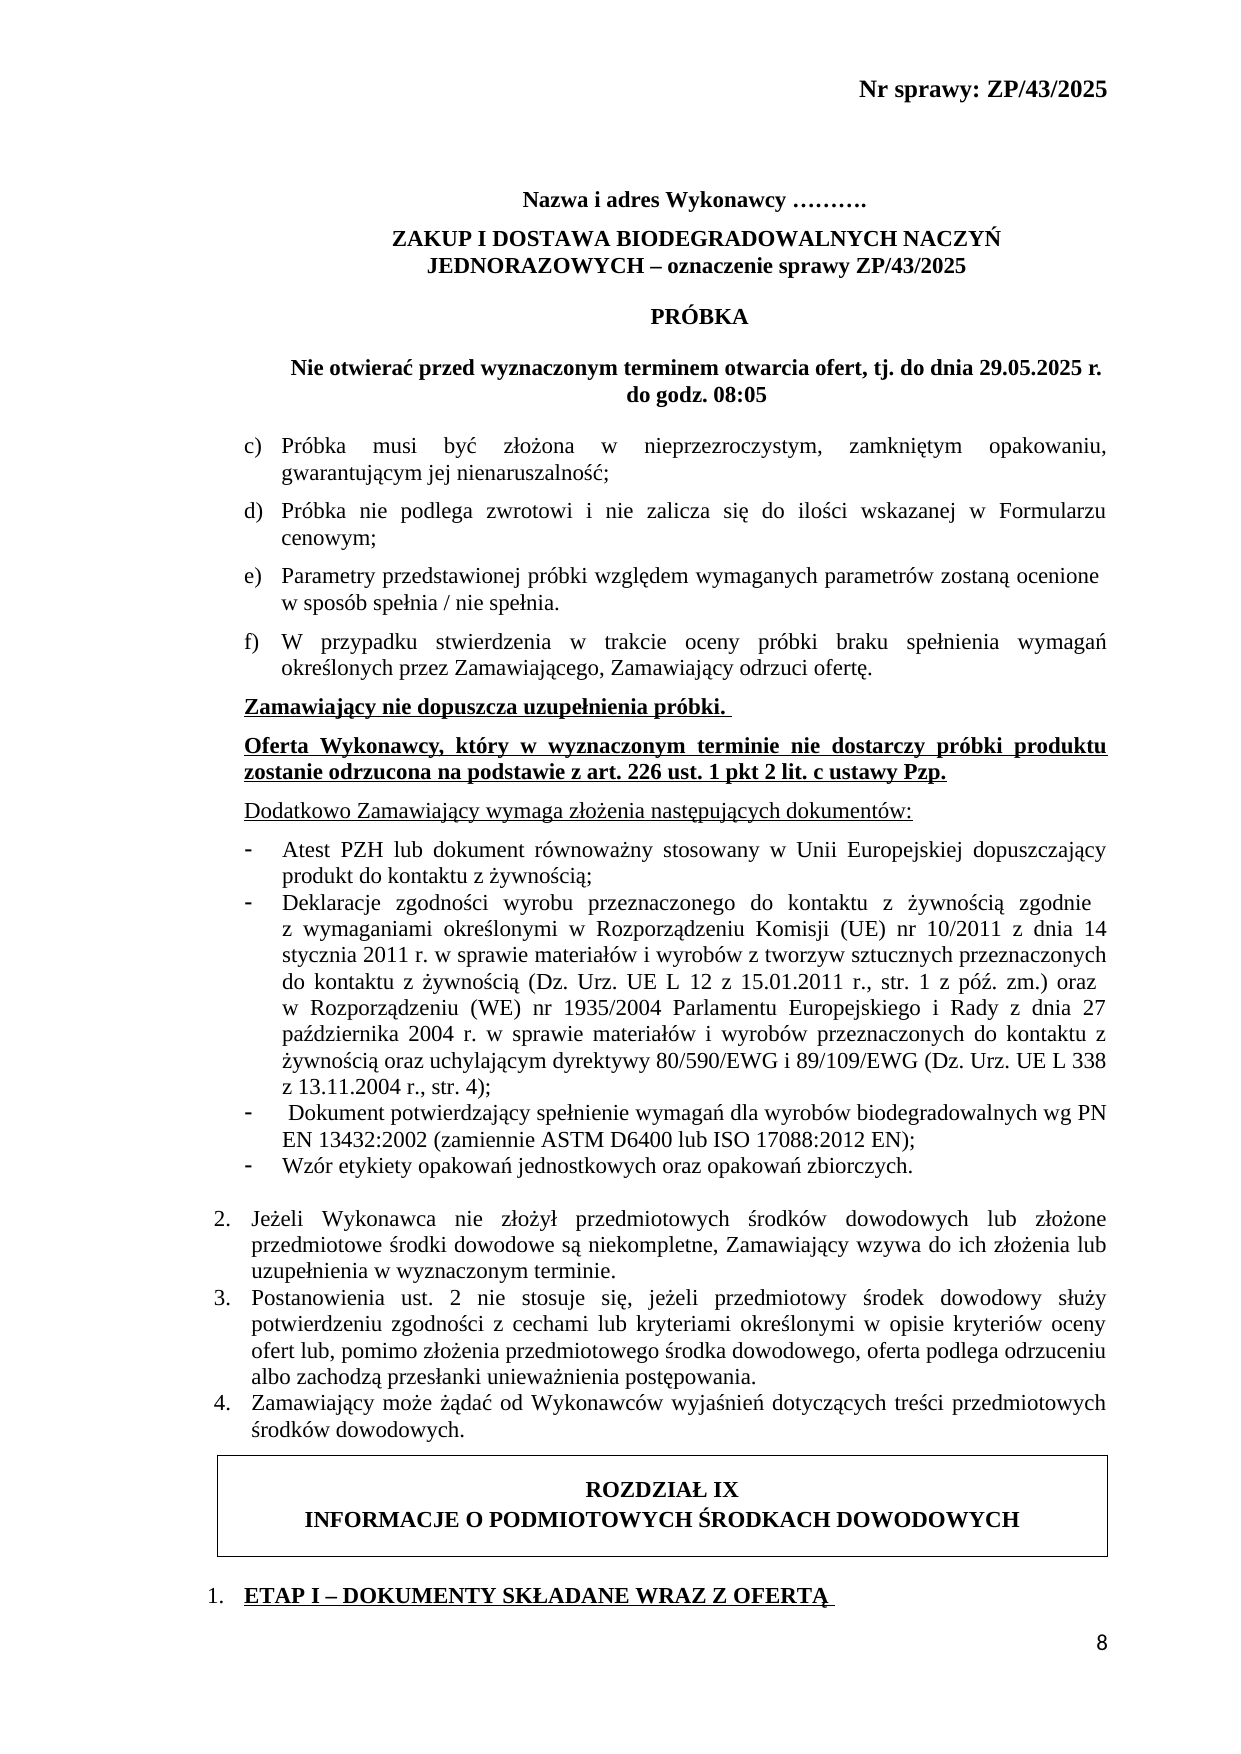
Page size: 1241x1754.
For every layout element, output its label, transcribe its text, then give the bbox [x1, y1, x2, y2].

list Deklaracje zgodności wyrobu przeznaczonego do kontaktu z żywnością zgodnie z wymaganiami określonymi w Rozporządzeniu Komisji (UE) nr 10/2011 z dnia 14 stycznia 2011 r. w sprawie materiałów i wyrobów z tworzyw sztucznych przeznaczonych do kontaktu z żywnością (Dz. Urz. UE L 12 z 15.01.2011 r., str. 1 z póź. zm.) oraz w Rozporządzeniu (WE) nr 1935/2004 Parlamentu Europejskiego i Rady z dnia 27 października 2004 r. w sprawie materiałów i wyrobów przeznaczonych do kontaktu z żywnością oraz uchylającym dyrektywy 80/590/EWG i 89/109/EWG (Dz. Urz. UE L 338 z 13.11.2004 r., str. 4); [244, 889, 1107, 1099]
list Dokument potwierdzający spełnienie wymagań dla wyrobów biodegradowalnych wg PN EN 13432:2002 (zamiennie ASTM D6400 lub ISO 17088:2012 EN); [244, 1099, 1107, 1152]
list Próbka nie podlega zwrotowi i nie zalicza się do ilości wskazanej w Formularzu cenowym; [244, 497, 1107, 550]
text Zamawiający nie dopuszcza uzupełnienia próbki. [244, 693, 1107, 719]
list Jeżeli Wykonawca nie złożył przedmiotowych środków dowodowych lub złożone przedmiotowe środki dowodowe są niekompletne, Zamawiający wzywa do ich złożenia lub uzupełnienia w wyznaczonym terminie. [214, 1205, 1107, 1284]
list Wzór etykiety opakowań jednostkowych oraz opakowań zbiorczych. [244, 1152, 1107, 1178]
list Atest PZH lub dokument równoważny stosowany w Unii Europejskiej dopuszczający produkt do kontaktu z żywnością; [244, 836, 1107, 889]
list Zamawiający może żądać od Wykonawców wyjaśnień dotyczących treści przedmiotowych środków dowodowych. [214, 1389, 1107, 1442]
list ETAP I – DOKUMENTY SKŁADANE WRAZ Z OFERTĄ [207, 1582, 1107, 1608]
text Nie otwierać przed wyznaczonym terminem otwarcia ofert, tj. do dnia 29.05.2025 r. do godz. 08:05 [286, 354, 1107, 407]
list W przypadku stwierdzenia w trakcie oceny próbki braku spełnienia wymagań określonych przez Zamawiającego, Zamawiający odrzuci ofertę. [244, 628, 1107, 681]
text Oferta Wykonawcy, który w wyznaczonym terminie nie dostarczy próbki produktu zostanie odrzucona na podstawie z art. 226 ust. 1 pkt 2 lit. c ustawy Pzp. [244, 756, 1107, 784]
table_header ROZDZIAŁ IX INFORMACJE O PODMIOTOWYCH ŚRODKACH DOWODOWYCH [218, 1456, 1107, 1556]
text PRÓBKA [286, 303, 1107, 329]
text Dodatkowo Zamawiający wymaga złożenia następujących dokumentów: [244, 797, 1107, 823]
text ZAKUP I DOSTAWA BIODEGRADOWALNYCH NACZYŃ JEDNORAZOWYCH – oznaczenie sprawy ZP/43/2025 [286, 225, 1107, 278]
list Postanowienia ust. 2 nie stosuje się, jeżeli przedmiotowy środek dowodowy służy potwierdzeniu zgodności z cechami lub kryteriami określonymi w opisie kryteriów oceny ofert lub, pomimo złożenia przedmiotowego środka dowodowego, oferta podlega odrzuceniu albo zachodzą przesłanki unieważnienia postępowania. [214, 1284, 1107, 1389]
list Próbka musi być złożona w nieprzezroczystym, zamkniętym opakowaniu, gwarantującym jej nienaruszalność; [244, 432, 1107, 485]
text Oferta Wykonawcy, który w wyznaczonym terminie nie dostarczy próbki produktu zostanie odrzucona na podstawie z art. 226 ust. 1 pkt 2 lit. c ustawy Pzp. [244, 732, 1107, 755]
list Parametry przedstawionej próbki względem wymaganych parametrów zostaną ocenione w sposób spełnia / nie spełnia. [244, 563, 1107, 615]
text Nazwa i adres Wykonawcy ………. [281, 187, 1107, 213]
